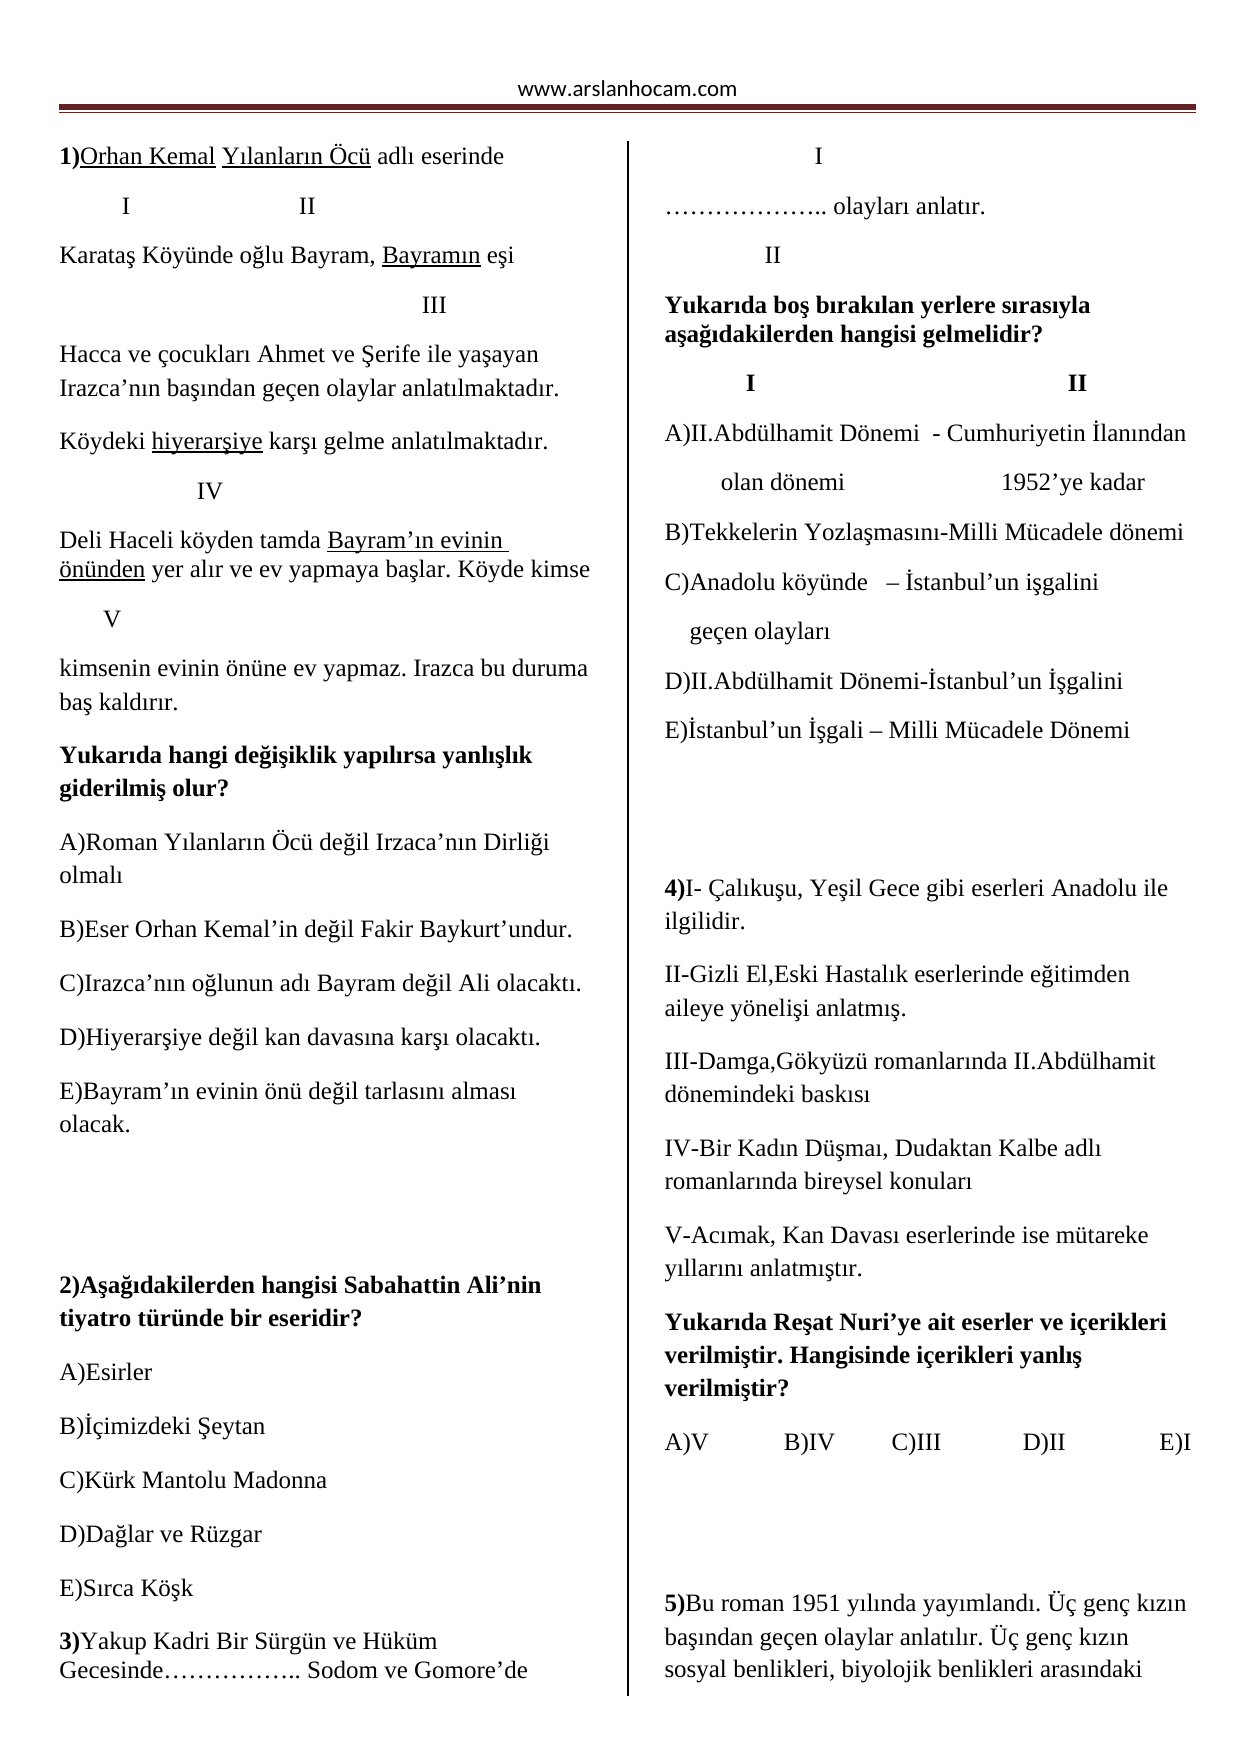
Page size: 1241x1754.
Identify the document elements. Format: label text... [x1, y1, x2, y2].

text 3)Yakup Kadri Bir Sürgün ve Hüküm Gecesinde…………….. Sodom ve Gomore’de [59, 1626, 591, 1684]
text Karataş Köyünde oğlu Bayram, Bayramın eşi [59, 240, 591, 269]
text A)Roman Yılanların Öcü değil Irzaca’nın Dirliği olmalı [59, 827, 591, 889]
text kimsenin evinin önüne ev yapmaz. Irazca bu duruma baş kaldırır. [59, 653, 591, 715]
text B)Eser Orhan Kemal’in değil Fakir Baykurt’undur. [59, 914, 591, 943]
text C)Anadolu köyünde – İstanbul’un işgalini [664, 567, 1196, 595]
text A)V B)IV C)III D)II E)I [664, 1427, 1196, 1456]
text Hacca ve çocukları Ahmet ve Şerife ile yaşayan Irazca’nın başından geçen olaylar anlatılmaktadır. [59, 339, 591, 401]
text III-Damga,Gökyüzü romanlarında II.Abdülhamit dönemindeki baskısı [664, 1046, 1196, 1108]
text III [59, 290, 591, 319]
text I [664, 141, 1196, 170]
text E)İstanbul’un İşgali – Milli Mücadele Dönemi [664, 715, 1196, 744]
text 2)Aşağıdakilerden hangisi Sabahattin Ali’nin tiyatro türünde bir eseridir? [59, 1270, 591, 1332]
text Köydeki hiyerarşiye karşı gelme anlatılmaktadır. [59, 426, 591, 455]
text I II [664, 368, 1196, 397]
text IV-Bir Kadın Düşmaı, Dudaktan Kalbe adlı romanlarında bireysel konuları [664, 1133, 1196, 1195]
text Yukarıda hangi değişiklik yapılırsa yanlışlık giderilmiş olur? [59, 740, 591, 802]
text V [59, 604, 591, 633]
text II [664, 240, 1196, 269]
text 1)Orhan Kemal Yılanların Öcü adlı eserinde [59, 141, 591, 170]
text V-Acımak, Kan Davası eserlerinde ise mütareke yıllarını anlatmıştır. [664, 1220, 1196, 1282]
text 4)I- Çalıkuşu, Yeşil Gece gibi eserleri Anadolu ile ilgilidir. [664, 873, 1196, 934]
text A)II.Abdülhamit Dönemi - Cumhuriyetin İlanından [664, 418, 1196, 447]
text B)Tekkelerin Yozlaşmasını-Milli Mücadele dönemi [664, 517, 1196, 546]
text C)Kürk Mantolu Madonna [59, 1465, 591, 1494]
text D)Dağlar ve Rüzgar [59, 1519, 591, 1547]
text D)Hiyerarşiye değil kan davasına karşı olacaktı. [59, 1022, 591, 1051]
text I II [59, 191, 591, 219]
text E)Sırca Köşk [59, 1573, 591, 1601]
text A)Esirler [59, 1357, 591, 1386]
text C)Irazca’nın oğlunun adı Bayram değil Ali olacaktı. [59, 968, 591, 997]
text ……………….. olayları anlatır. [664, 191, 1196, 219]
text olan dönemi 1952’ye kadar [664, 467, 1196, 496]
text Deli Haceli köyden tamda Bayram’ın evinin önünden yer alır ve ev yapmaya başlar. Köyde kimse [59, 526, 591, 583]
text Yukarıda Reşat Nuri’ye ait eserler ve içerikleri verilmiştir. Hangisinde içerikleri yanlış verilmiştir? [664, 1307, 1196, 1402]
text geçen olayları [664, 616, 1196, 645]
text Yukarıda boş bırakılan yerlere sırasıyla aşağıdakilerden hangisi gelmelidir? [664, 290, 1196, 347]
text II-Gizli El,Eski Hastalık eserlerinde eğitimden aileye yönelişi anlatmış. [664, 959, 1196, 1021]
text IV [59, 476, 591, 505]
text B)İçimizdeki Şeytan [59, 1411, 591, 1440]
text E)Bayram’ın evinin önü değil tarlasını alması olacak. [59, 1076, 591, 1137]
text D)II.Abdülhamit Dönemi-İstanbul’un İşgalini [664, 666, 1196, 694]
